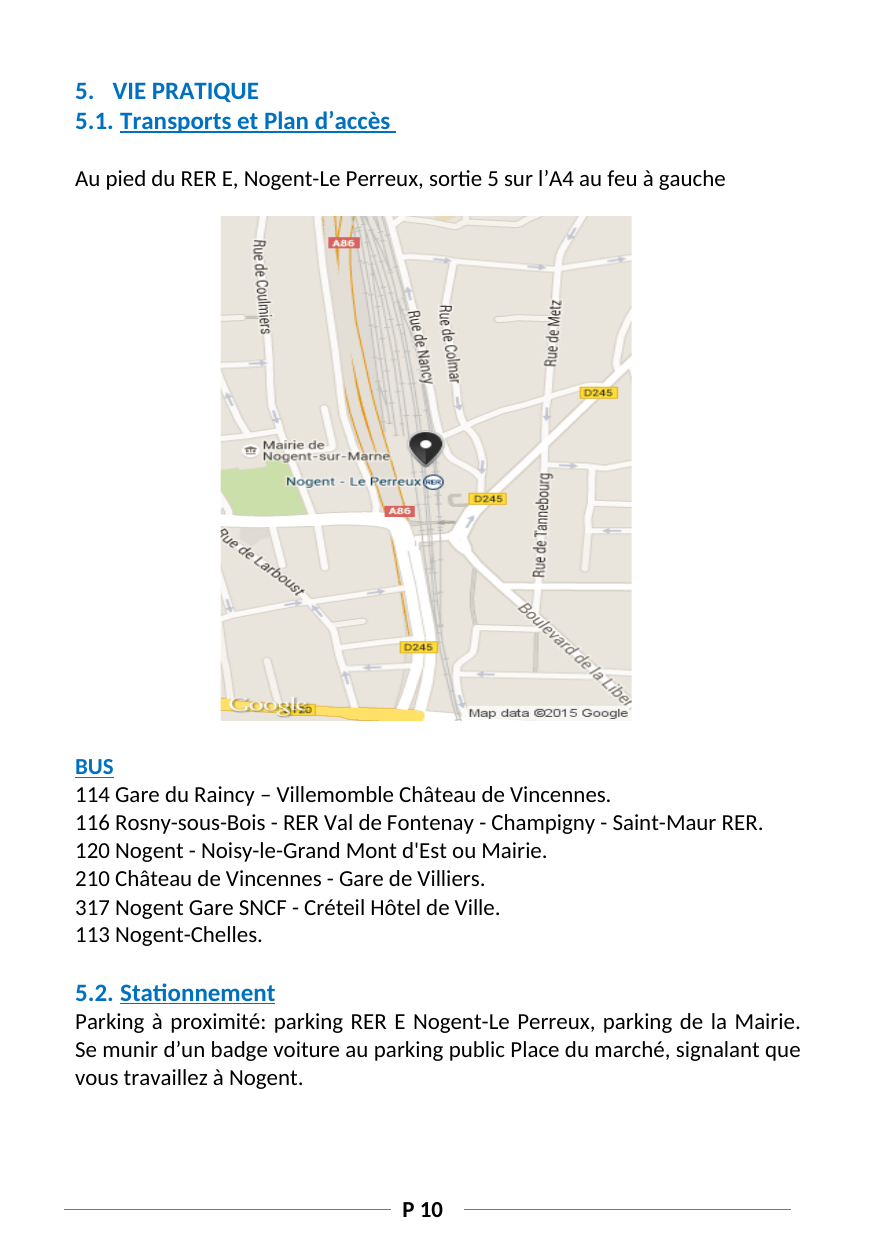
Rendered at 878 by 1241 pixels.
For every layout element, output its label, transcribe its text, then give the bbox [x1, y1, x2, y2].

text Parking à proximité: parking RER E Nogent-Le Perreux, parking de la Mairie. Se munir d’un badge voiture au parking public Place du marché, signalant que vous travaillez à Nogent. [75, 1007, 802, 1091]
list Stationnement [75, 977, 802, 1007]
text Au pied du RER E, Nogent-Le Perreux, sortie 5 sur l’A4 au feu à gauche [75, 164, 802, 192]
text 116 Rosny-sous-Bois - RER Val de Fontenay - Champigny - Saint-Maur RER. [75, 808, 802, 837]
text 114 Gare du Raincy – Villemomble Château de Vincennes. [75, 781, 802, 808]
text 120 Nogent - Noisy-le-Grand Mont d'Est ou Mairie. [75, 837, 802, 864]
text 113 Nogent-Chelles. [75, 921, 802, 949]
text 210 Château de Vincennes - Gare de Villiers. [75, 864, 802, 893]
text 317 Nogent Gare SNCF - Créteil Hôtel de Ville. [75, 893, 802, 921]
picture [220, 216, 632, 721]
list Transports et Plan d’accès [75, 106, 802, 136]
list VIE PRATIQUE [75, 75, 802, 106]
text BUS [75, 752, 802, 781]
